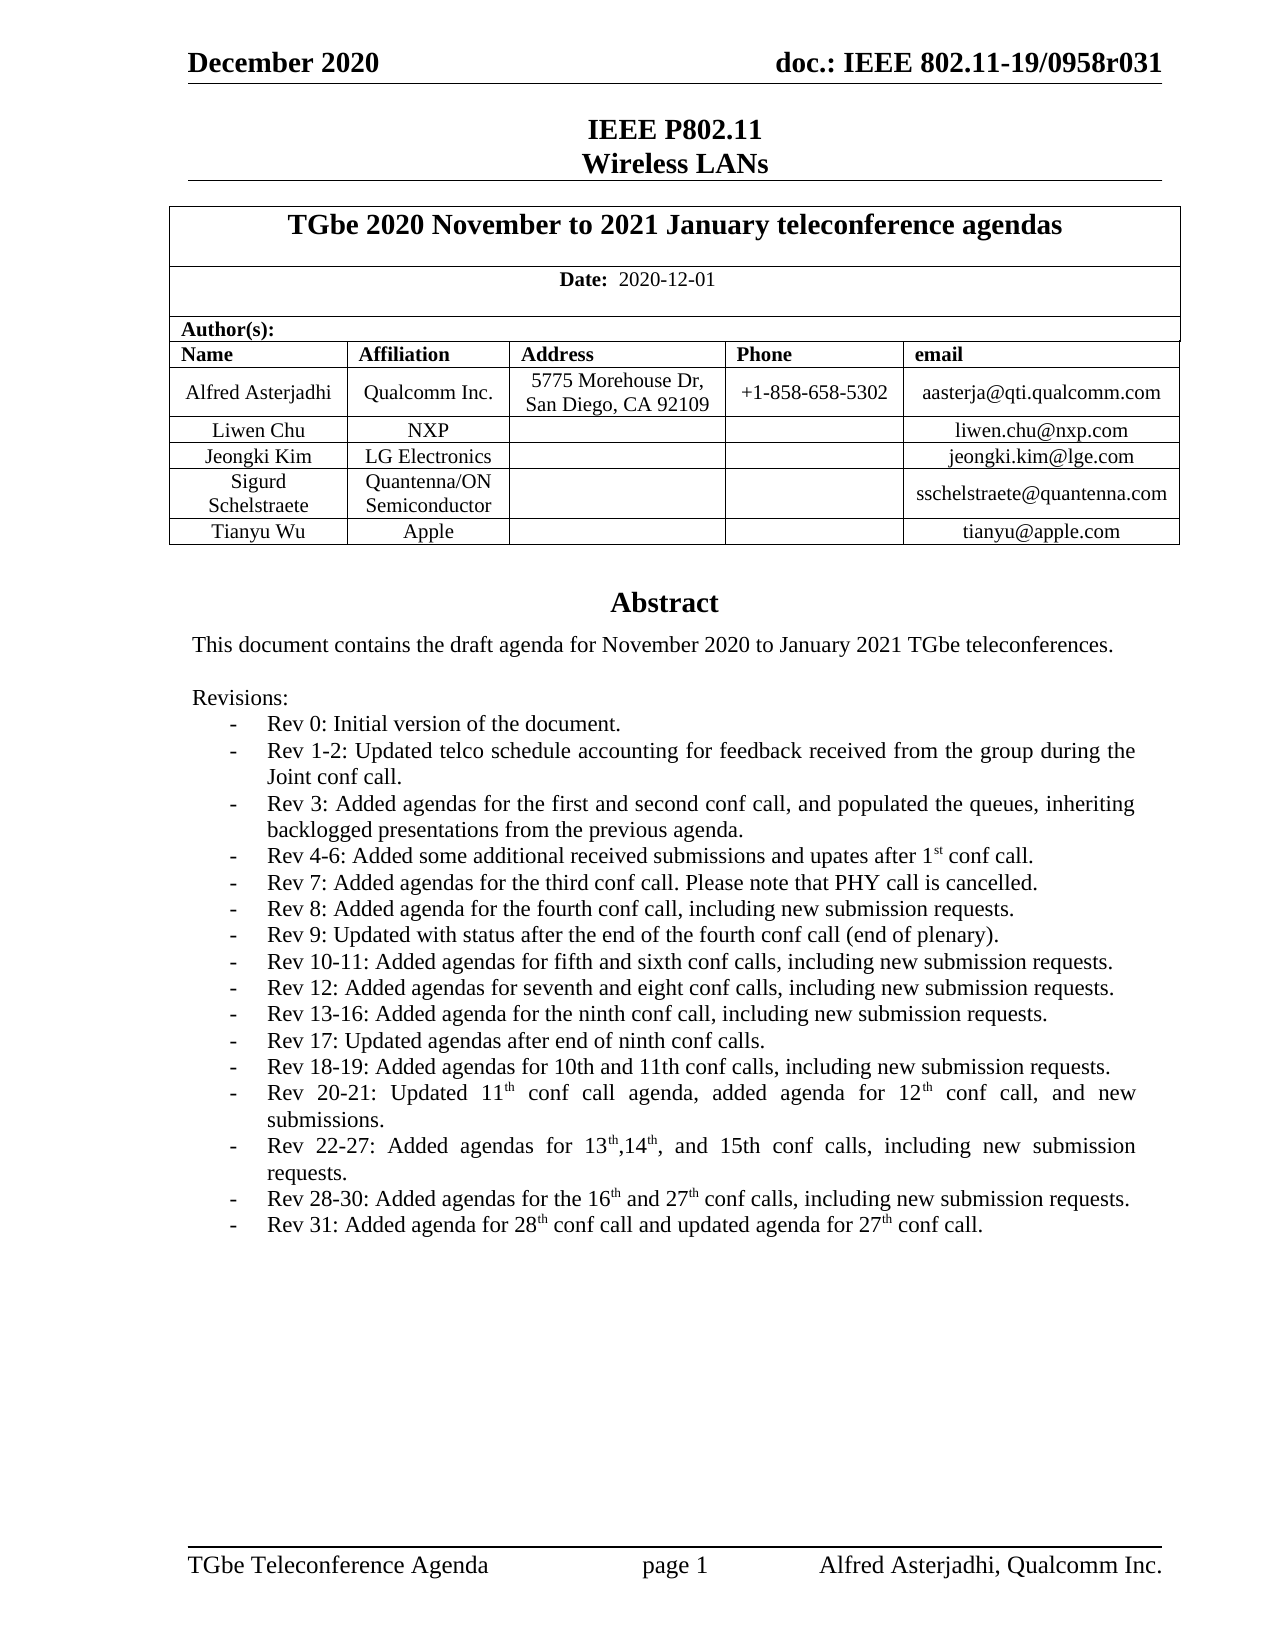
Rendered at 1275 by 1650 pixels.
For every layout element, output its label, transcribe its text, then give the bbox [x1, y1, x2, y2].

table_cell 5775 Morehouse Dr, San Diego, CA 92109 [510, 368, 725, 416]
table_cell Qualcomm Inc. [348, 368, 509, 416]
table_cell Phone [726, 342, 903, 367]
table_cell Apple [348, 519, 509, 543]
table_cell [510, 519, 725, 543]
table_header TGbe 2020 November to 2021 January teleconference agendas [170, 207, 1180, 266]
text IEEE P802.11 Wireless LANs [187, 112, 1162, 181]
table_cell [726, 469, 903, 517]
table_cell Jeongki Kim [170, 443, 347, 468]
table_cell Name [170, 342, 347, 367]
table_cell [726, 417, 903, 442]
table_cell Affiliation [348, 342, 509, 367]
table_cell [510, 469, 725, 517]
table_cell [510, 443, 725, 468]
table_cell Sigurd Schelstraete [170, 469, 347, 517]
table_cell liwen.chu@nxp.com [904, 417, 1179, 442]
table_cell [726, 519, 903, 543]
table_cell [726, 443, 903, 468]
table_cell Liwen Chu [170, 417, 347, 442]
table_cell Quantenna/ON Semiconductor [348, 469, 509, 517]
table_cell Date: 2020-12-01 [170, 267, 1180, 316]
table_cell LG Electronics [348, 443, 509, 468]
table_cell NXP [348, 417, 509, 442]
table_cell sschelstraete@quantenna.com [904, 469, 1179, 517]
table_cell aasterja@qti.qualcomm.com [904, 368, 1179, 416]
table_cell Address [510, 342, 725, 367]
table_cell jeongki.kim@lge.com [904, 443, 1179, 468]
table_cell Alfred Asterjadhi [170, 368, 347, 416]
table_cell [510, 417, 725, 442]
table_cell email [904, 342, 1179, 367]
table_cell +1-858-658-5302 [726, 368, 903, 416]
table_cell Author(s): [170, 317, 1180, 341]
table_cell Tianyu Wu [170, 519, 347, 543]
table_cell tianyu@apple.com [904, 519, 1179, 543]
